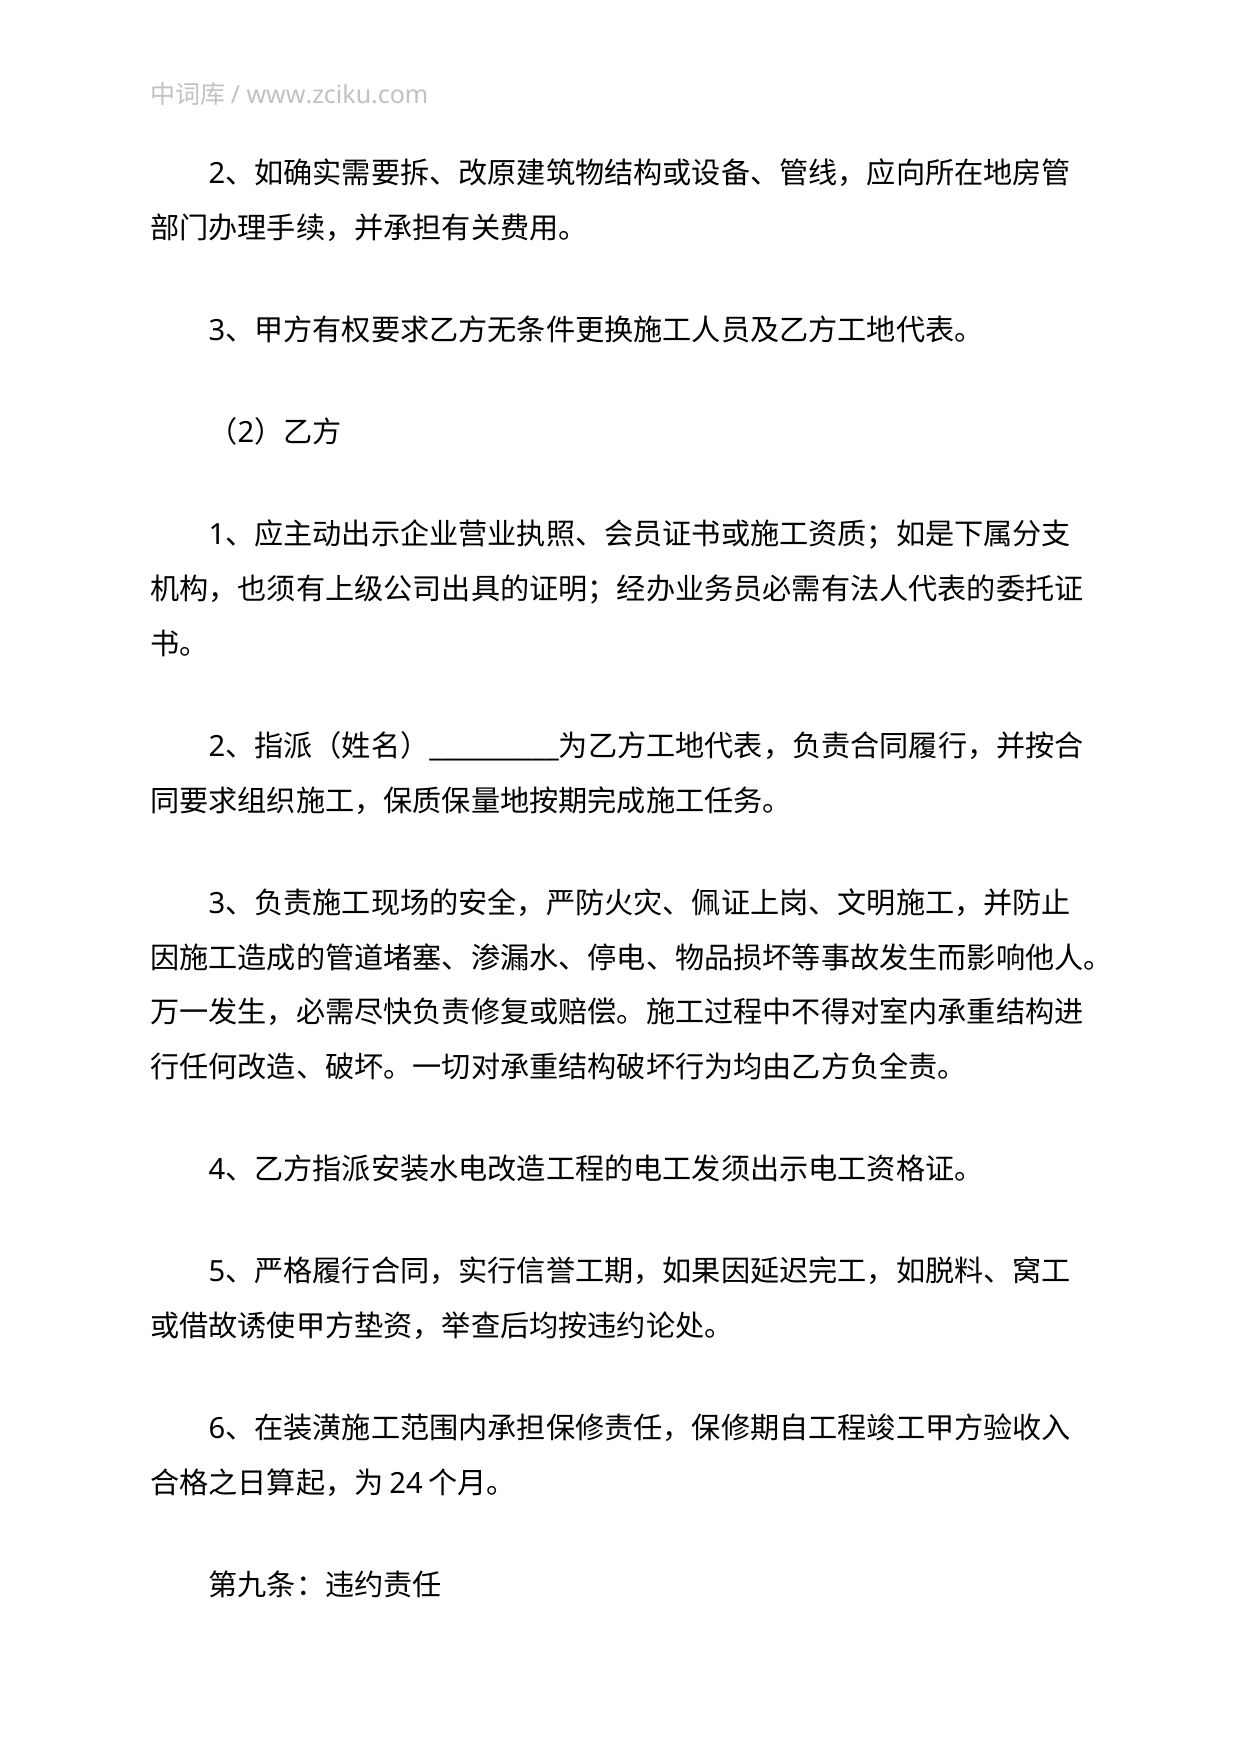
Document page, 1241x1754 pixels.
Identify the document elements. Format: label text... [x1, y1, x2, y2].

text 1、应主动出示企业营业执照、会员证书或施工资质；如是下属分支机构，也须有上级公司出具的证明；经办业务员必需有法人代表的委托证书。 [150, 511, 1090, 663]
text 6、在装潢施工范围内承担保修责任，保修期自工程竣工甲方验收入合格之日算起，为24个月。 [150, 1404, 1090, 1502]
text （2）乙方 [150, 409, 1090, 451]
text 3、甲方有权要求乙方无条件更换施工人员及乙方工地代表。 [150, 307, 1090, 349]
text 第九条：违约责任 [150, 1561, 1090, 1604]
text 2、如确实需要拆、改原建筑物结构或设备、管线，应向所在地房管部门办理手续，并承担有关费用。 [150, 150, 1090, 247]
text 3、负责施工现场的安全，严防火灾、佩证上岗、文明施工，并防止因施工造成的管道堵塞、渗漏水、停电、物品损坏等事故发生而影响他人。万一发生，必需尽快负责修复或赔偿。施工过程中不得对室内承重结构进行任何改造、破坏。一切对承重结构破坏行为均由乙方负全责。 [150, 879, 1090, 1086]
text 4、乙方指派安装水电改造工程的电工发须出示电工资格证。 [150, 1146, 1090, 1188]
text 5、严格履行合同，实行信誉工期，如果因延迟完工，如脱料、窝工或借故诱使甲方垫资，举查后均按违约论处。 [150, 1248, 1090, 1345]
text 2、指派（姓名）__________为乙方工地代表，负责合同履行，并按合同要求组织施工，保质保量地按期完成施工任务。 [150, 722, 1090, 820]
